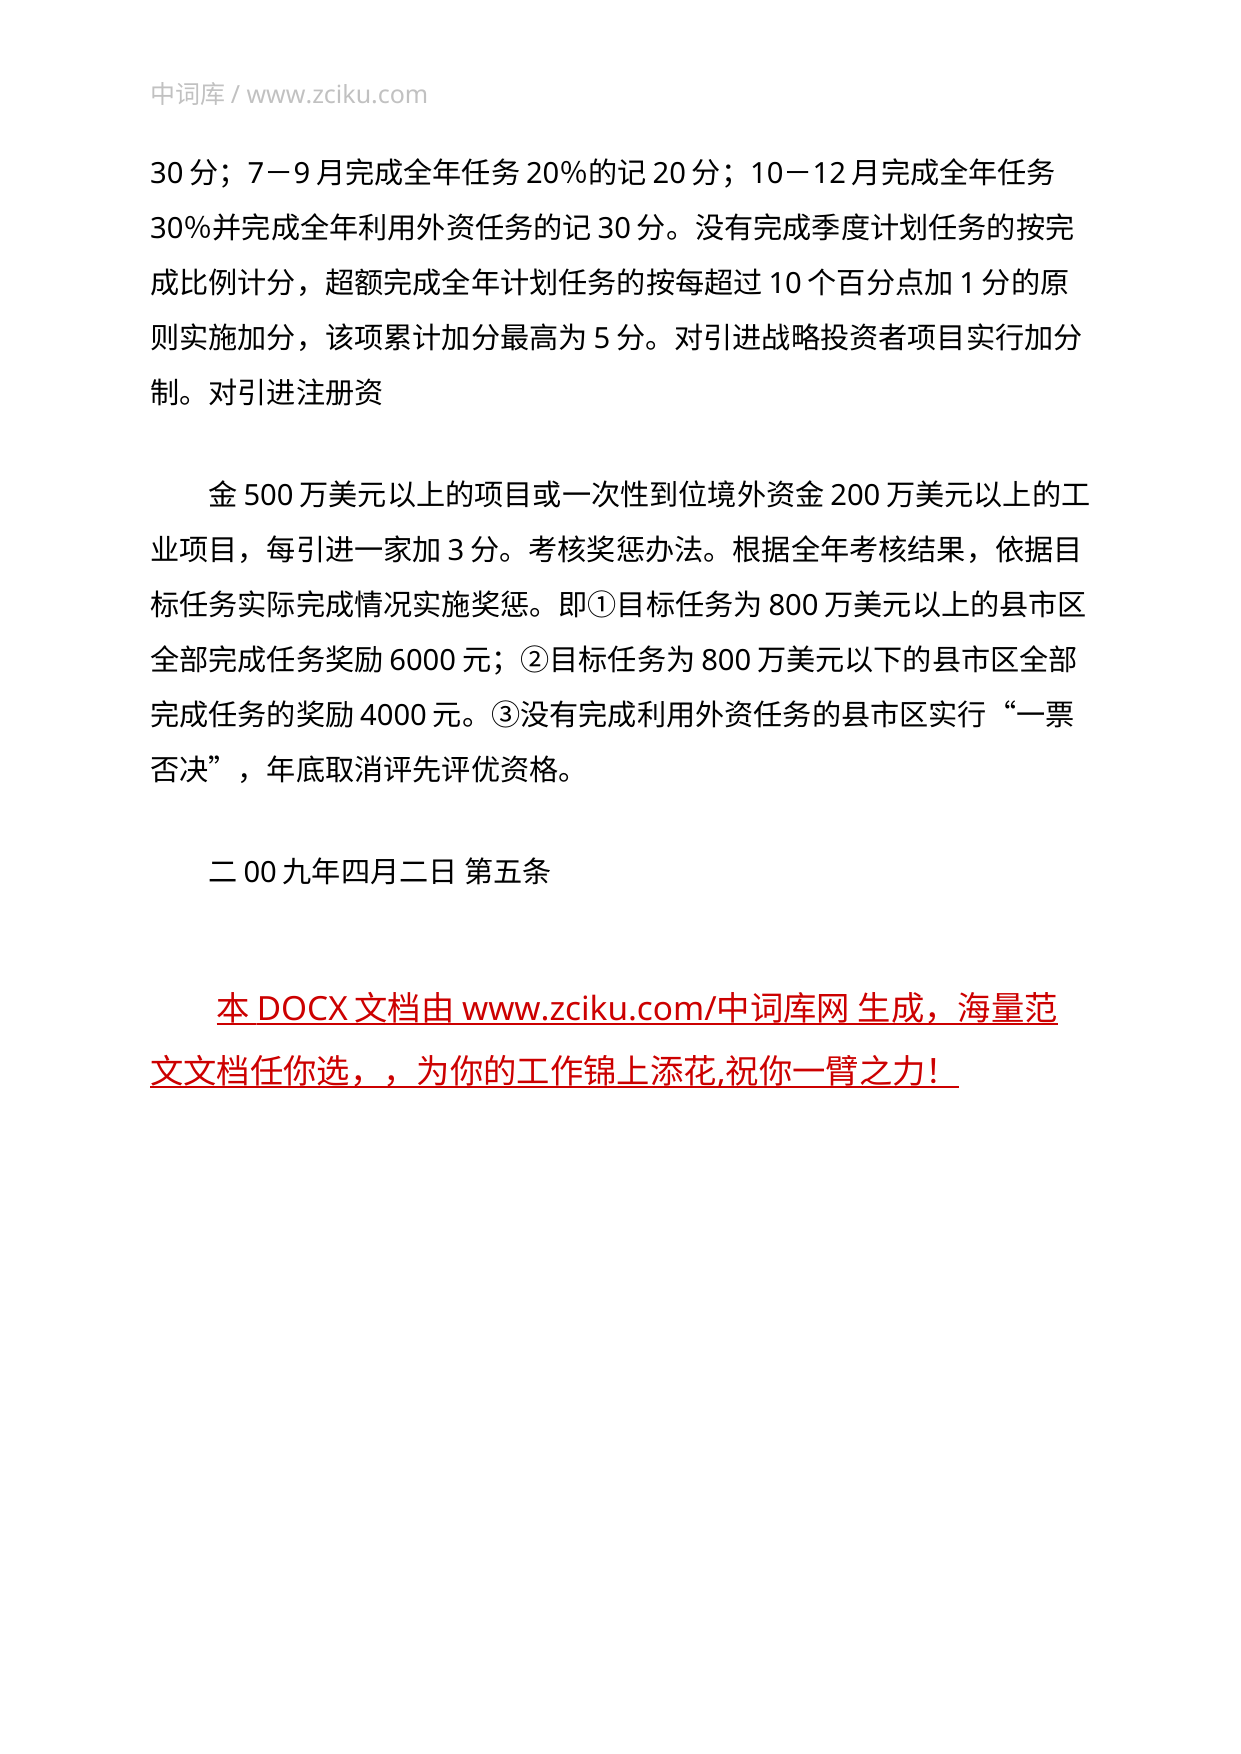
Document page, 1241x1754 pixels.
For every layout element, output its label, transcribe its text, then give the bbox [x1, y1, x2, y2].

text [150, 150, 1090, 412]
text 本DOCX文档由 www.zciku.com/中词库网 生成，海量范文文档任你选，，为你的工作锦上添花,祝你一臂之力！ [150, 982, 1090, 1093]
text 金500万美元以上的项目或一次性到位境外资金200万美元以上的工业项目，每引进一家加3分。考核奖惩办法。根据全年考核结果，依据目标任务实际完成情况实施奖惩。即①目标任务为800万美元以上的县市区全部完成任务奖励6000元；②目标任务为800万美元以下的县市区全部完成任务的奖励4000元。③没有完成利用外资任务的县市区实行“一票否决”，年底取消评先评优资格。 [150, 472, 1090, 789]
text 二00九年四月二日 第五条 [150, 848, 1090, 891]
